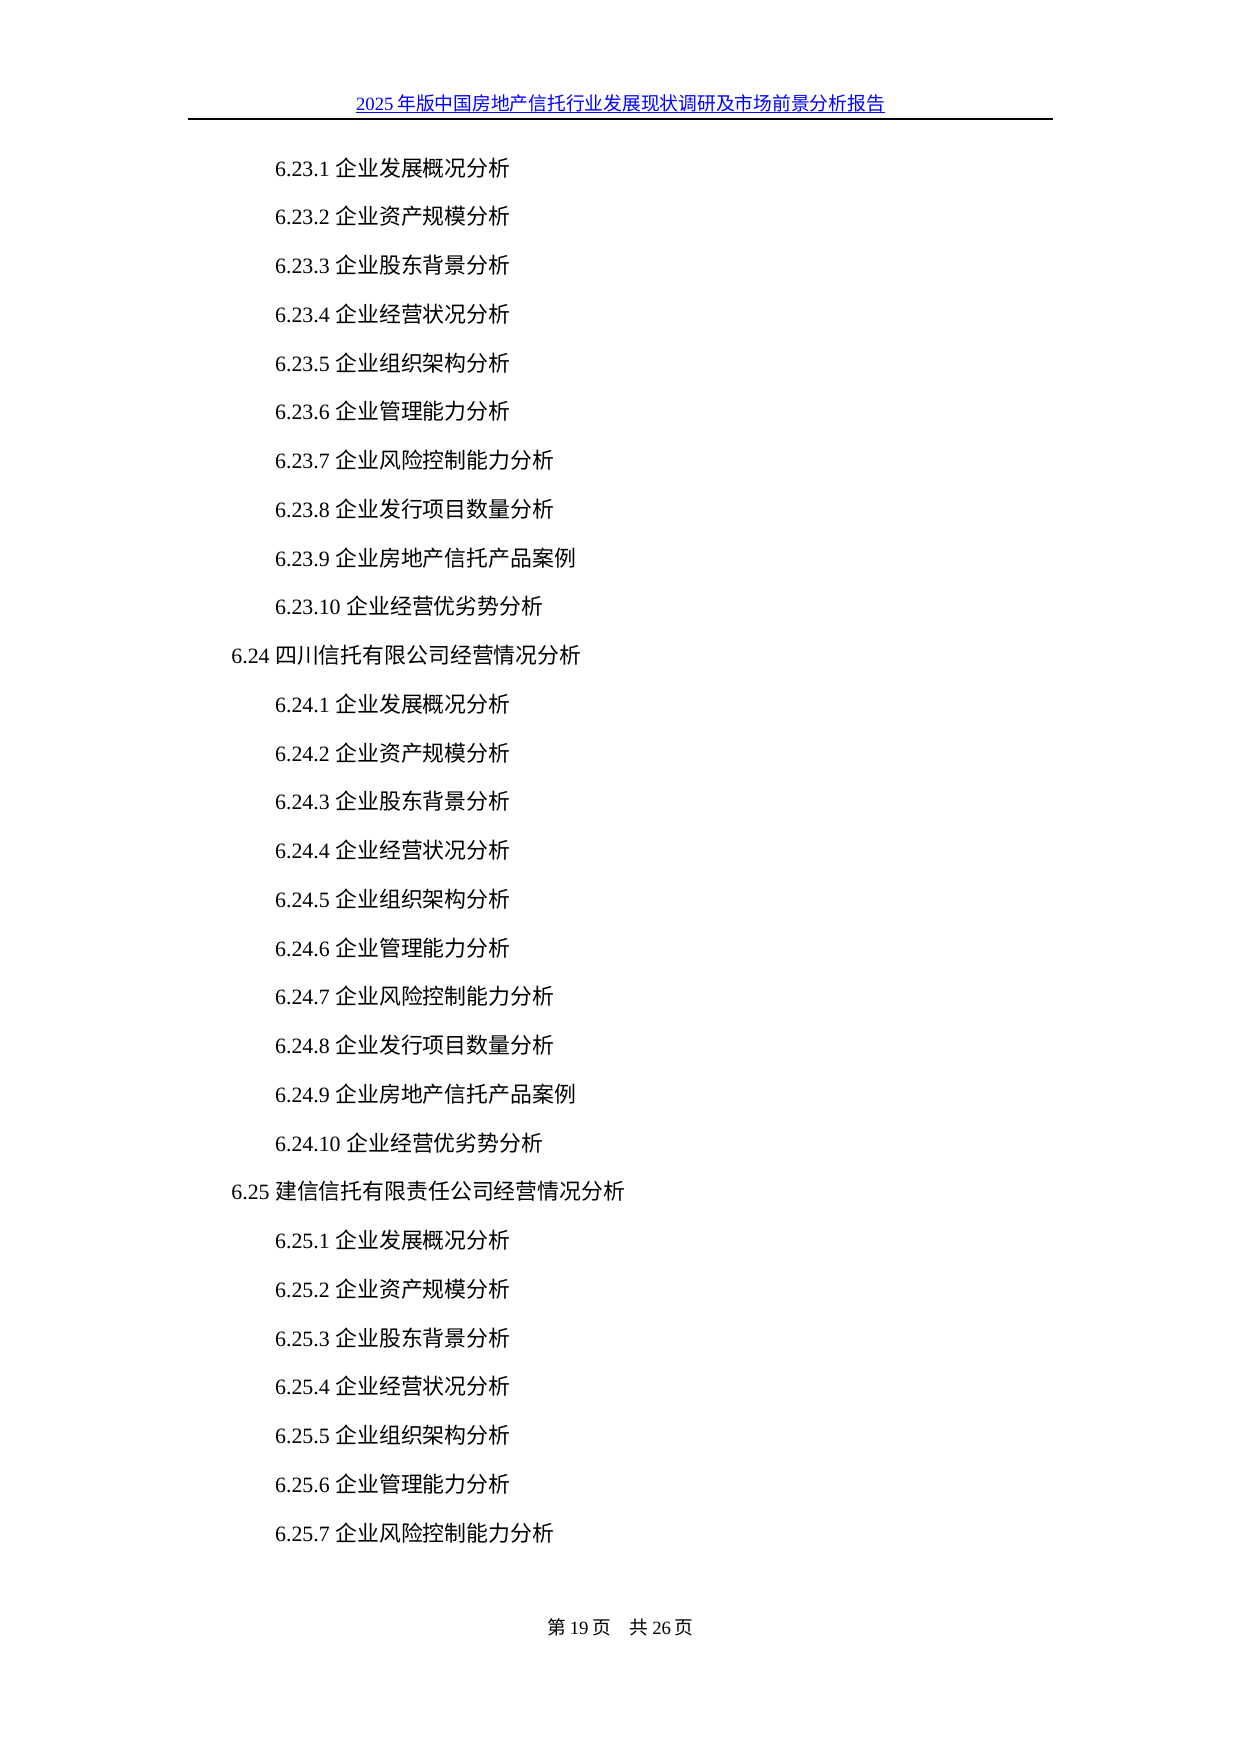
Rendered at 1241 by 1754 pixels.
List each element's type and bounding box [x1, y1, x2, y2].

text [187, 150, 1053, 1548]
